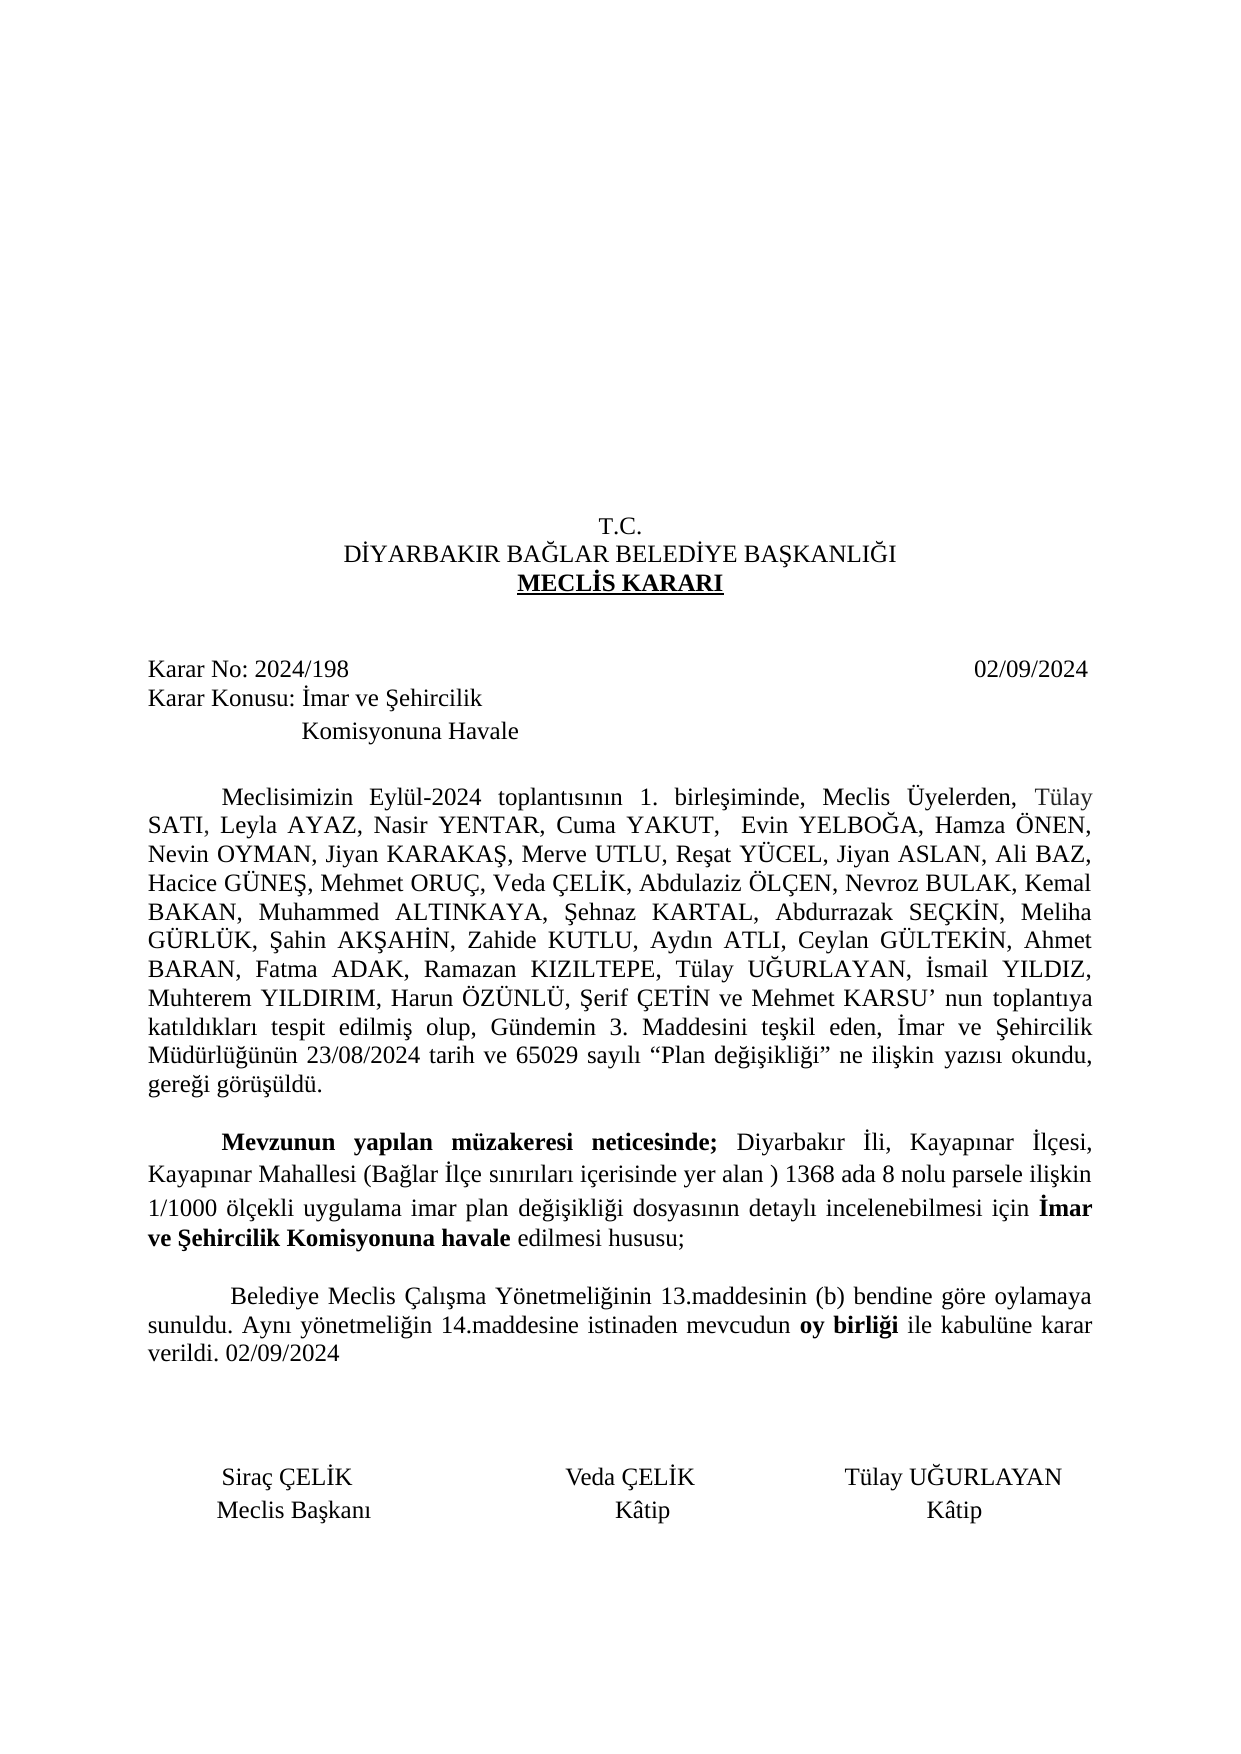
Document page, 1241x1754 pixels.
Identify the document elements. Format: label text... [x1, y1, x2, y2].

text DİYARBAKIR BAĞLAR BELEDİYE BAŞKANLIĞI [148, 539, 1093, 568]
text Siraç ÇELİK Veda ÇELİK Tülay UĞURLAYAN Meclis Başkanı Kâtip Kâtip [148, 1462, 1093, 1524]
text Karar No: 2024/198 02/09/2024 [148, 654, 1093, 683]
text Meclisimizin Eylül-2024 toplantısının 1. birleşiminde, Meclis Üyelerden, Tülay SATI, Leyla AYAZ, Nasir YENTAR, Cuma YAKUT, Evin YELBOĞA, Hamza ÖNEN, Nevin OYMAN, Jiyan KARAKAŞ, Merve UTLU, Reşat YÜCEL, Jiyan ASLAN, Ali BAZ, Hacice GÜNEŞ, Mehmet ORUÇ, Veda ÇELİK, Abdulaziz ÖLÇEN, Nevroz BULAK, Kemal BAKAN, Muhammed ALTINKAYA, Şehnaz KARTAL, Abdurrazak SEÇKİN, Meliha GÜRLÜK, Şahin AKŞAHİN, Zahide KUTLU, Aydın ATLI, Ceylan GÜLTEKİN, Ahmet BARAN, Fatma ADAK, Ramazan KIZILTEPE, Tülay UĞURLAYAN, İsmail YILDIZ, Muhterem YILDIRIM, Harun ÖZÜNLÜ, Şerif ÇETİN ve Mehmet KARSU’ nun toplantıya katıldıkları tespit edilmiş olup, Gündemin 3. Maddesini teşkil eden, İmar ve Şehircilik Müdürlüğünün 23/08/2024 tarih ve 65029 sayılı “Plan değişikliği” ne ilişkin yazısı okundu, gereği görüşüldü. [148, 782, 1093, 1098]
text Belediye Meclis Çalışma Yönetmeliğinin 13.maddesinin (b) bendine göre oylamaya sunuldu. Aynı yönetmeliğin 14.maddesine istinaden mevcudun oy birliği ile kabulüne karar verildi. 02/09/2024 [148, 1281, 1093, 1367]
text Karar Konusu: İmar ve Şehircilik [148, 683, 1093, 712]
text Komisyonuna Havale [221, 716, 1093, 745]
text Mevzunun yapılan müzakeresi neticesinde; Diyarbakır İli, Kayapınar İlçesi, Kayapınar Mahallesi (Bağlar İlçe sınırıları içerisinde yer alan ) 1368 ada 8 nolu parsele ilişkin 1/1000 ölçekli uygulama imar plan değişikliği dosyasının detaylı incelenebilmesi için İmar ve Şehircilik Komisyonuna havale edilmesi hususu; [148, 1127, 1093, 1252]
text MECLİS KARARI [148, 568, 1093, 597]
text T.C. [148, 511, 1093, 539]
